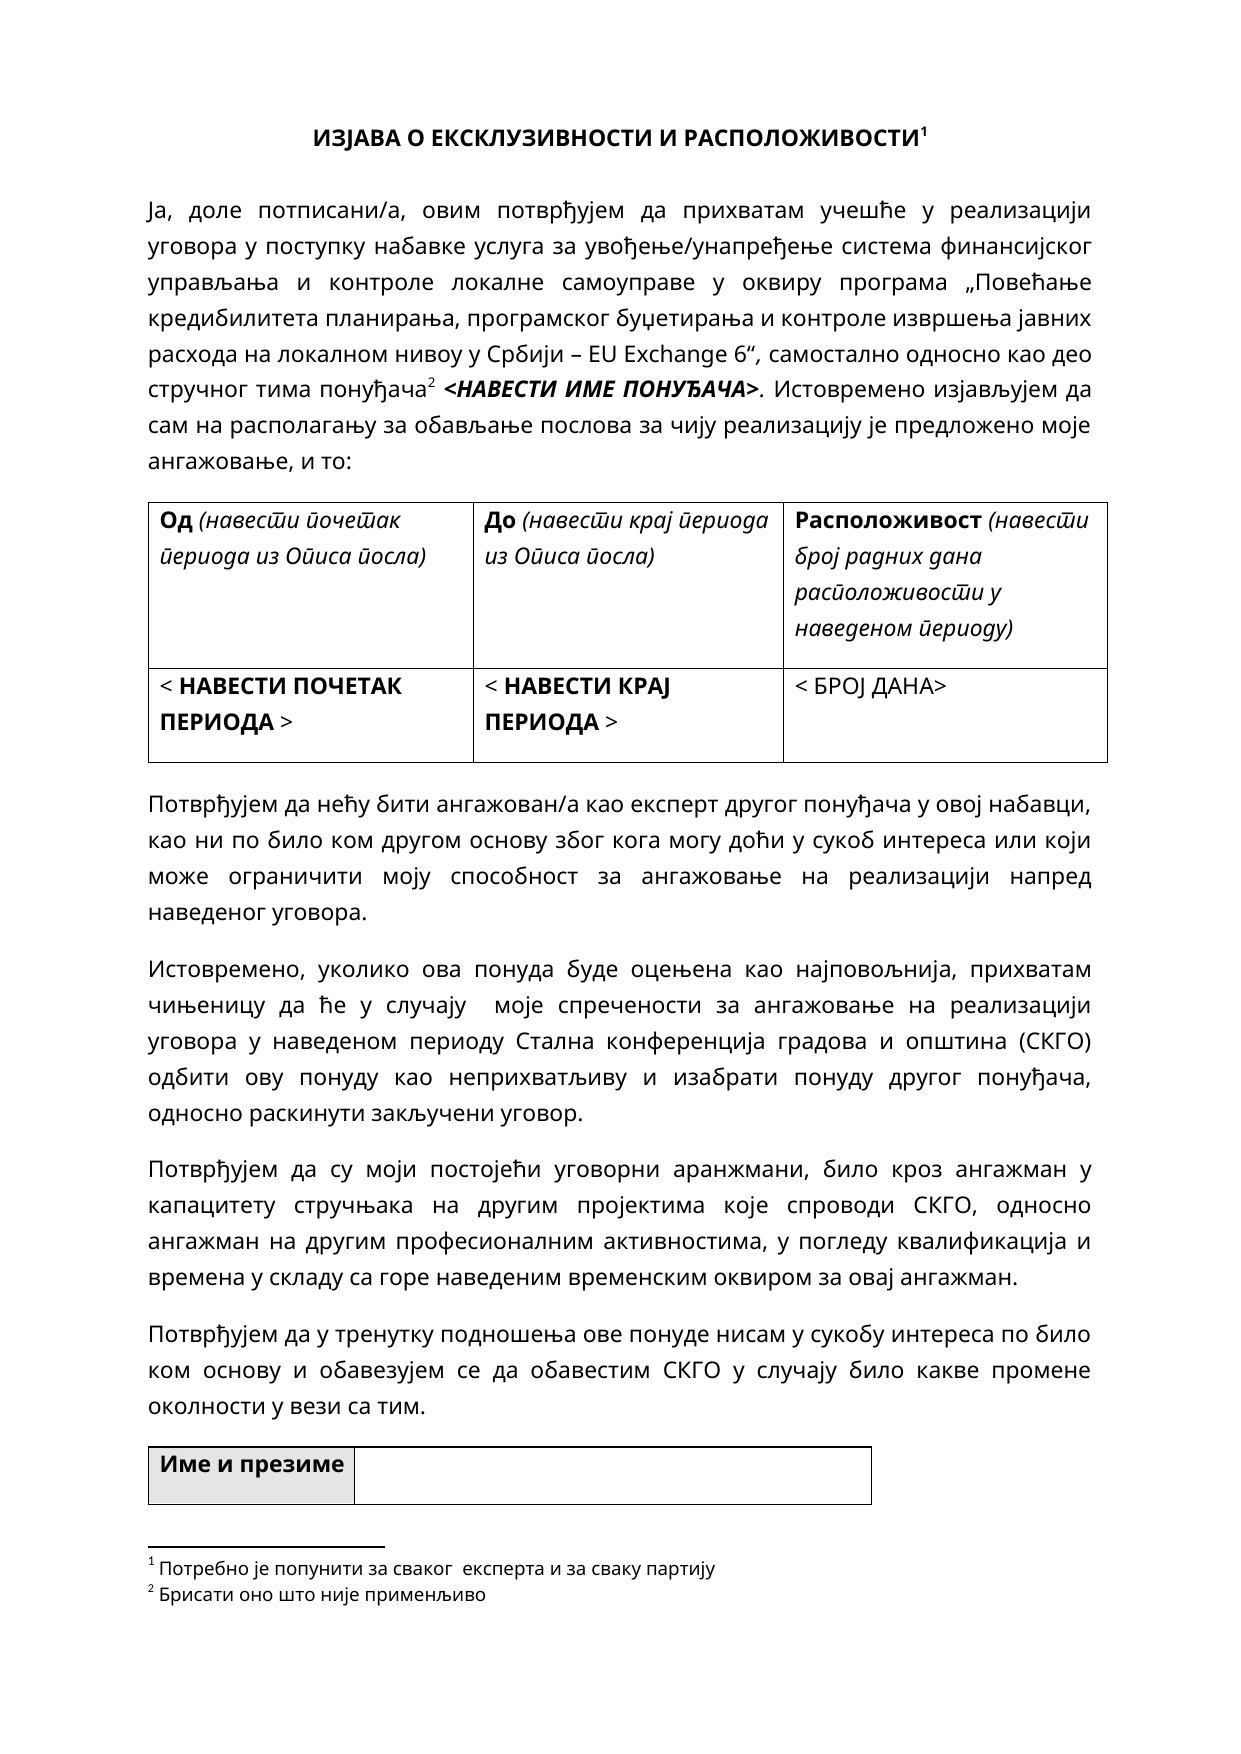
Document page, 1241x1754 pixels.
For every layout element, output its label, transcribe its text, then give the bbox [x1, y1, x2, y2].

table_header Расположивост (навести број радних дана расположивости у наведеном периоду) [784, 503, 1107, 668]
text Ја, доле потписани/а, овим потврђујем да прихватам учешће у реализацији уговора у поступку набавке услуга за увођење/унапређење система финансијског управљања и контроле локалне самоуправе у оквиру програма „Повећање кредибилитета планирања, програмског буџетирања и контроле извршења јавних расхода на локалном нивоу у Србији – EU Exchange 6“, самостално односно као део стручног тима понуђача <НАВЕСТИ ИМЕ ПОНУЂАЧА>. Истовремено изјављујем да сам на располагању за обављање послова за чију реализацију је предложено моје ангажовање, и то: [148, 194, 1093, 477]
table_header Од (навести почетак периода из Описа посла) [149, 503, 473, 668]
table_header Име и презиме [149, 1448, 354, 1503]
text Потврђујем да нећу бити ангажован/а као експерт другог понуђача у овој набавци, као ни по било ком другом основу због кога могу доћи у сукоб интереса или који може ограничити моју способност за ангажовање на реализацији напред наведеног уговора. [148, 788, 1093, 927]
text Потврђујем да су моји постојећи уговорни аранжмани, било кроз ангажман у капацитету стручњака на другим пројектима које спроводи СКГО, односно ангажман на другим професионалним активностима, у погледу квалификација и времена у складу са горе наведеним временским оквиром за овај ангажман. [148, 1153, 1093, 1292]
text ИЗЈАВА О ЕКСКЛУЗИВНОСТИ И РАСПОЛОЖИВОСТИ [148, 122, 1093, 153]
text Истовремено, уколико ова понуда буде оцењена као најповољнија, прихватам чињеницу да ће у случају моје спречености за ангажовање на реализацији уговора у наведеном периоду Стална конференција градова и општина (СКГО) одбити ову понуду као неприхватљиву и изабрати понуду другог понуђача, односно раскинути закључени уговор. [148, 953, 1093, 1128]
table_cell < НАВЕСТИ ПОЧЕТАК ПЕРИОДА > [149, 669, 473, 762]
table_header До (навести крај периода из Описа посла) [474, 503, 783, 668]
text Потврђујем да у тренутку подношења ове понуде нисам у сукобу интереса по било ком основу и обавезујем се да обавестим СКГО у случају било какве промене околности у вези са тим. [148, 1318, 1093, 1421]
table_header [355, 1448, 871, 1503]
table_cell < НАВЕСТИ КРАЈ ПЕРИОДА > [474, 669, 783, 762]
table_cell < БРОЈ ДАНА> [784, 669, 1107, 762]
